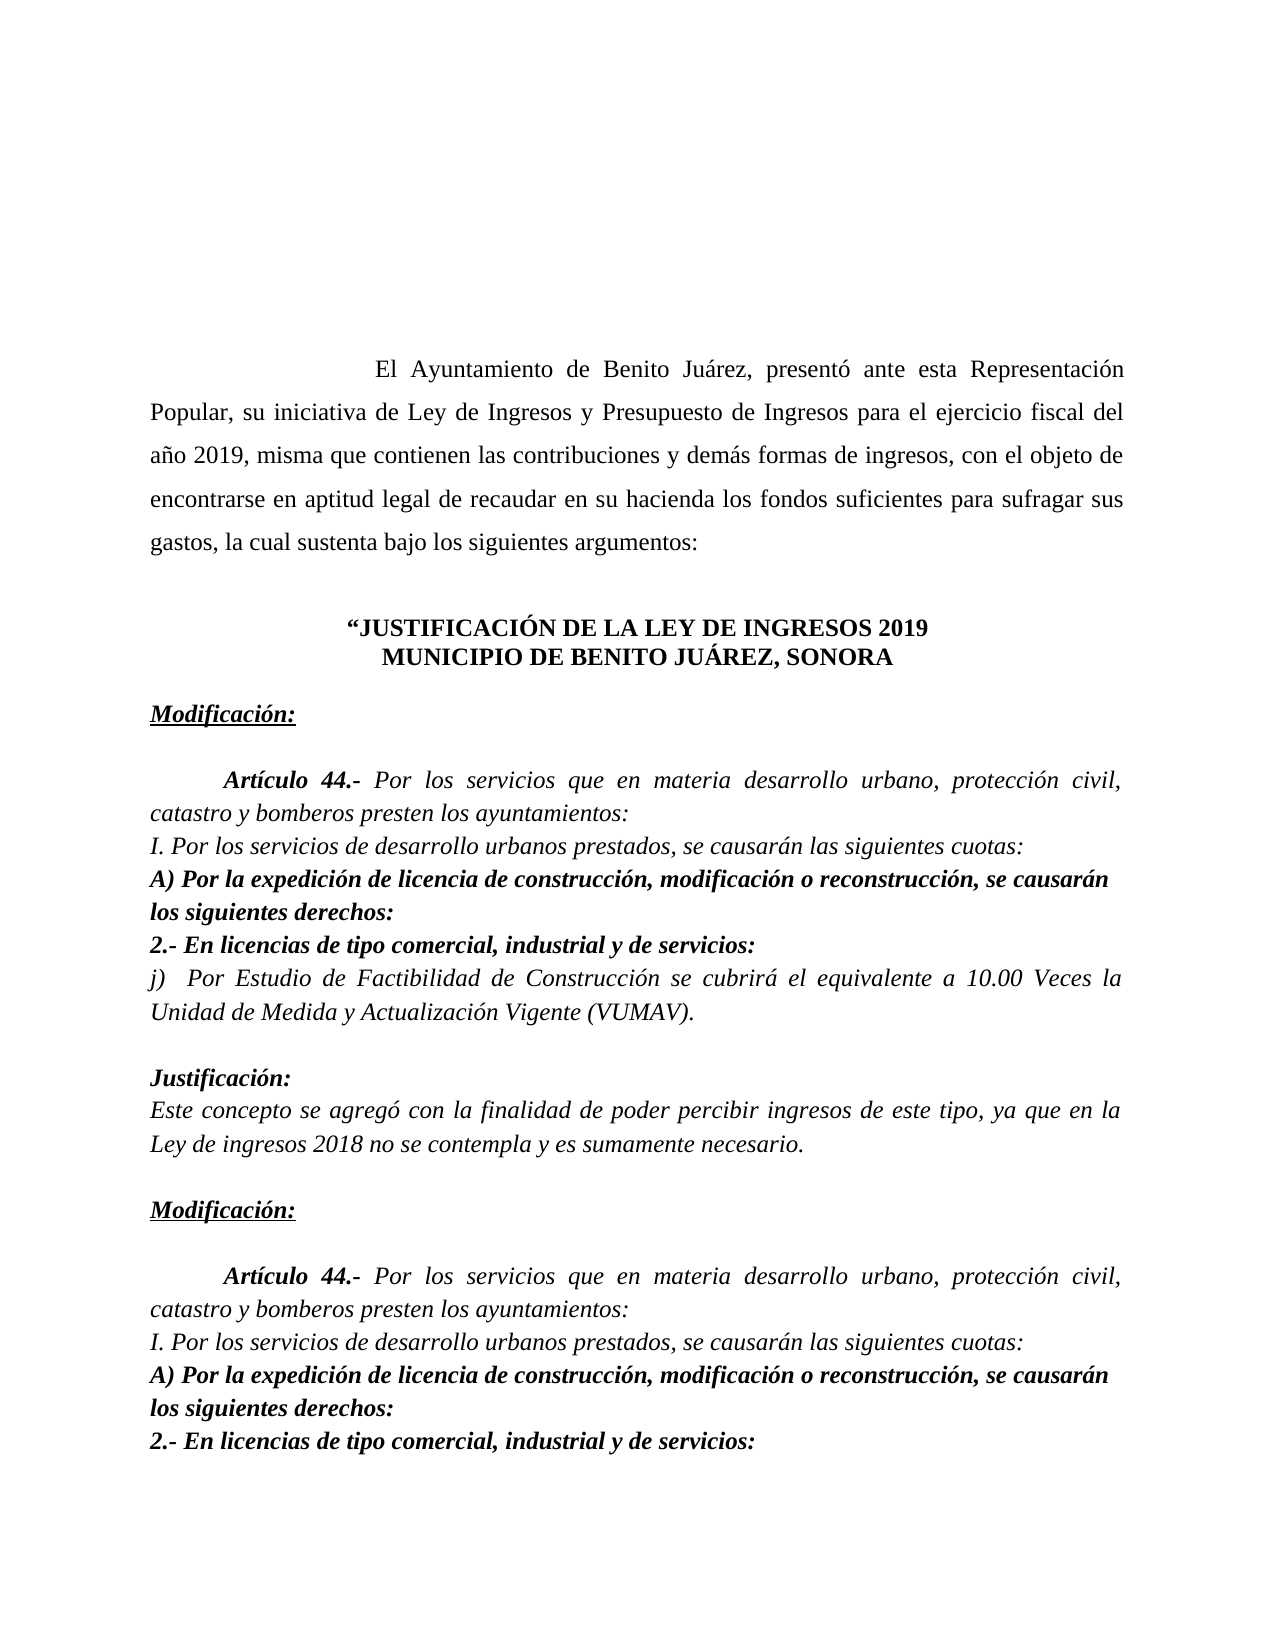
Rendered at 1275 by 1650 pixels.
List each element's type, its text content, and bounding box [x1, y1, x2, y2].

text 2.- En licencias de tipo comercial, industrial y de servicios: [150, 1426, 1125, 1454]
text A) Por la expedición de licencia de construcción, modificación o reconstrucción, se causarán los siguientes derechos: [150, 1360, 1125, 1422]
text I. Por los servicios de desarrollo urbanos prestados, se causarán las siguientes cuotas: [150, 1327, 1125, 1356]
text Artículo 44.- Por los servicios que en materia desarrollo urbano, protección civil, catastro y bomberos presten los ayuntamientos: [150, 765, 1125, 827]
text Modificación: [150, 699, 1125, 728]
text Artículo 44.- Por los servicios que en materia desarrollo urbano, protección civil, catastro y bomberos presten los ayuntamientos: [150, 1261, 1125, 1322]
text Justificación: [150, 1063, 1125, 1091]
text MUNICIPIO DE BENITO JUÁREZ, SONORA [150, 642, 1125, 671]
text El Ayuntamiento de Benito Juárez, presentó ante esta Representación Popular, su iniciativa de Ley de Ingresos y Presupuesto de Ingresos para el ejercicio fiscal del año 2019, misma que contienen las contribuciones y demás formas de ingresos, con el objeto de encontrarse en aptitud legal de recaudar en su hacienda los fondos suficientes para sufragar sus gastos, la cual sustenta bajo los siguientes argumentos: [150, 354, 1125, 556]
text I. Por los servicios de desarrollo urbanos prestados, se causarán las siguientes cuotas: [150, 831, 1125, 860]
text 2.- En licencias de tipo comercial, industrial y de servicios: [150, 931, 1125, 959]
text j) Por Estudio de Factibilidad de Construcción se cubrirá el equivalente a 10.00 Veces la Unidad de Medida y Actualización Vigente (VUMAV). [150, 963, 1125, 1025]
text Modificación: [150, 1195, 1125, 1223]
text “JUSTIFICACIÓN DE LA LEY DE INGRESOS 2019 [150, 613, 1125, 642]
text A) Por la expedición de licencia de construcción, modificación o reconstrucción, se causarán los siguientes derechos: [150, 864, 1125, 926]
